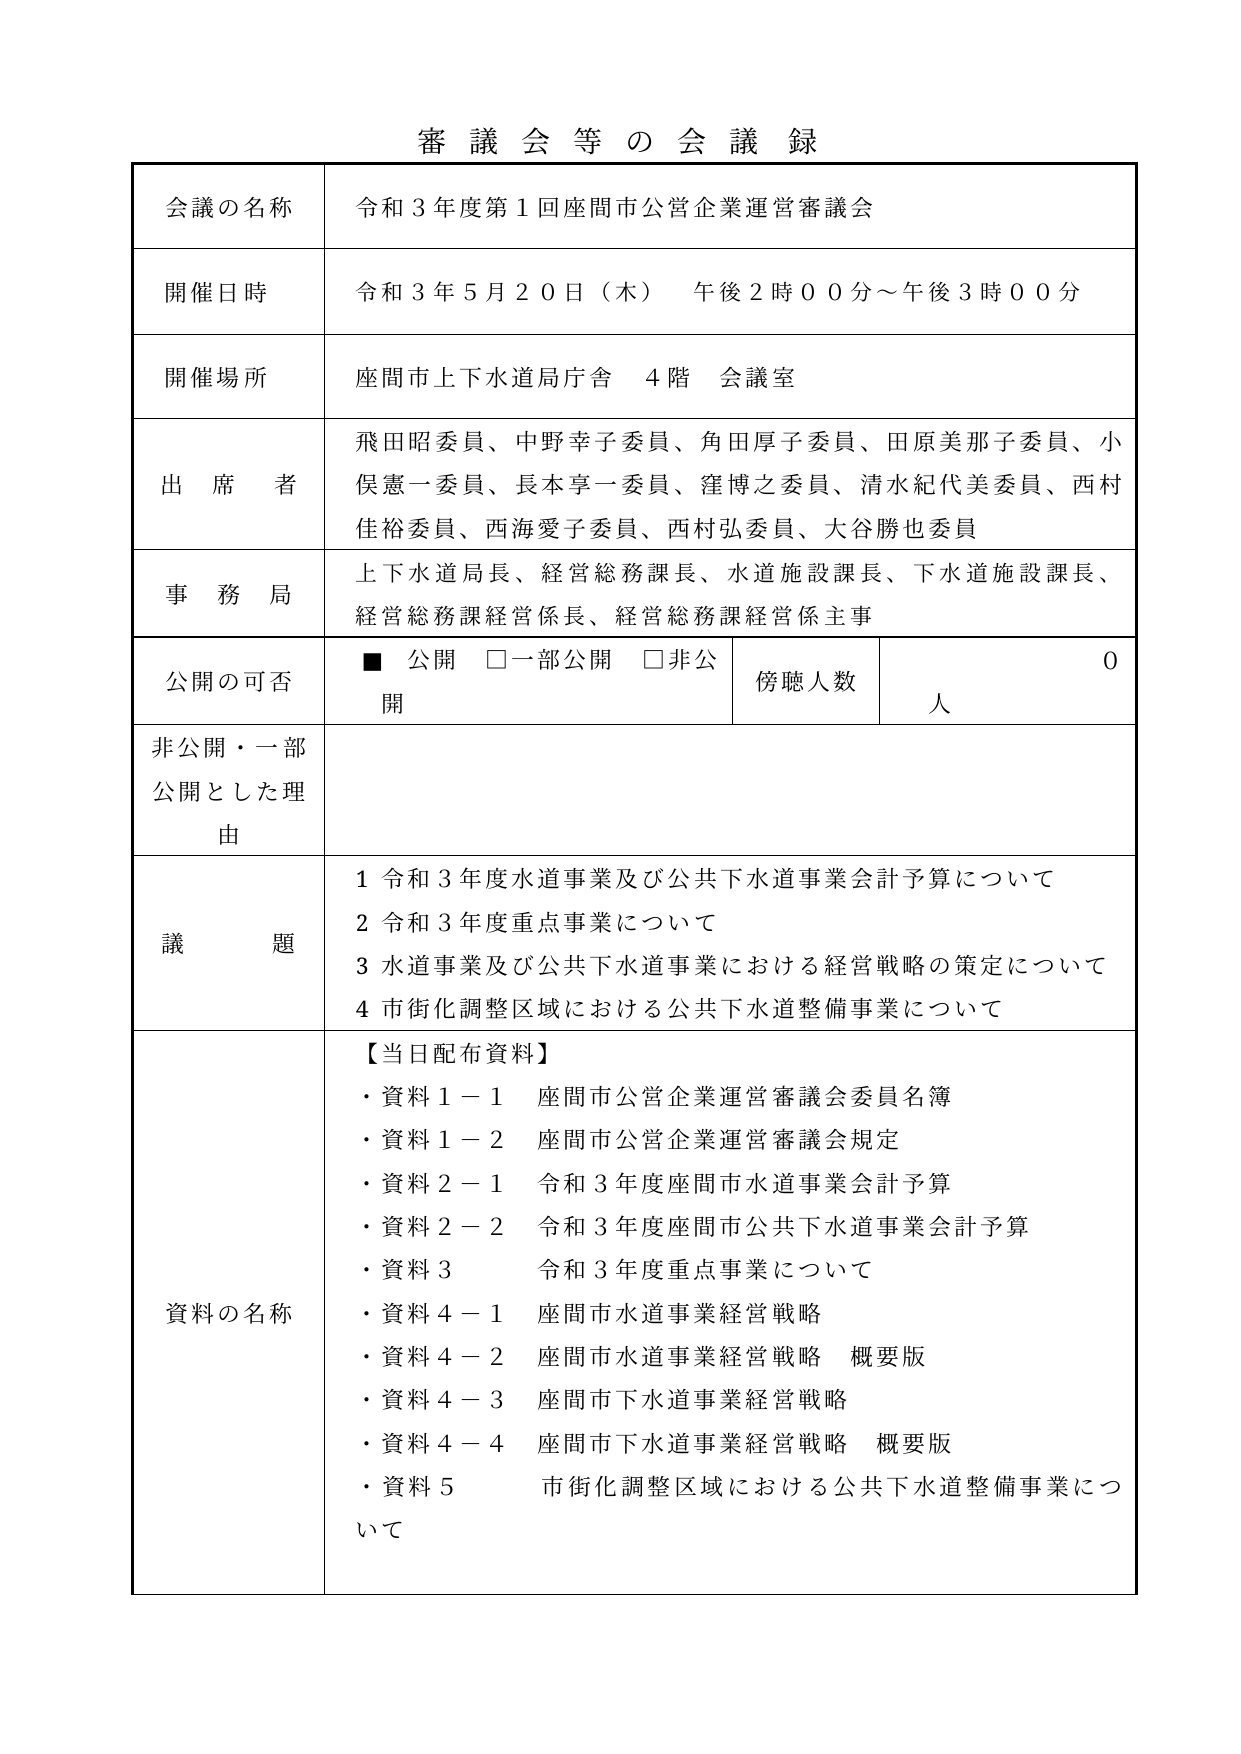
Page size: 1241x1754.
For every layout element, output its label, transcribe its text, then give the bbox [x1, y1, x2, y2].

table_cell 公開の可否 [134, 638, 324, 724]
table_cell 開催場所 [134, 335, 324, 418]
table_cell 出席者 [134, 419, 324, 549]
table_cell 飛田昭委員、中野幸子委員、角田厚子委員、田原美那子委員、小俣憲一委員、長本享一委員、窪博之委員、清水紀代美委員、西村佳裕委員、西海愛子委員、西村弘委員、大谷勝也委員 [325, 419, 1135, 549]
table_cell ０人 [880, 638, 1135, 724]
table_cell [325, 725, 1135, 855]
table_cell 資料の名称 [134, 1031, 324, 1594]
table_header 令和３年度第１回座間市公営企業運営審議会 [325, 165, 1135, 247]
table_cell 非公開・一部 公開とした理由 [134, 725, 324, 855]
table_cell 上下水道局長、経営総務課長、水道施設課長、下水道施設課長、経営総務課経営係長、経営総務課経営係主事 [325, 550, 1135, 636]
table_cell 【当日配布資料】 ・資料１－１ 座間市公営企業運営審議会委員名簿 ・資料１－２ 座間市公営企業運営審議会規定 ・資料２－１ 令和３年度座間市水道事業会計予算 ・資料２－２ 令和３年度座間市公共下水道事業会計予算 ・資料３ 令和３年度重点事業について ・資料４－１ 座間市水道事業経営戦略 ・資料４－２ 座間市水道事業経営戦略 概要版 ・資料４－３ 座間市下水道事業経営戦略 ・資料４－４ 座間市下水道事業経営戦略 概要版 ・資料５ 市街化調整区域における公共下水道整備事業について [325, 1031, 1135, 1594]
table_cell 議題 [134, 856, 324, 1029]
table_cell 令和３年度水道事業及び公共下水道事業会計予算について 令和３年度重点事業について 水道事業及び公共下水道事業における経営戦略の策定について 市街化調整区域における公共下水道整備事業について [325, 856, 1135, 1029]
table_cell ■公開 □一部公開 □非公開 [325, 638, 732, 724]
table_cell 事 務 局 [134, 550, 324, 636]
text 審議会等の会議録 [147, 119, 1111, 162]
table_cell 開催日時 [134, 249, 324, 334]
table_cell 傍聴人数 [733, 638, 879, 724]
table_cell 座間市上下水道局庁舎 ４階 会議室 [325, 335, 1135, 418]
table_header 会議の名称 [134, 165, 324, 247]
table_cell 令和３年５月２０日（木） 午後２時００分～午後３時００分 [325, 249, 1135, 334]
